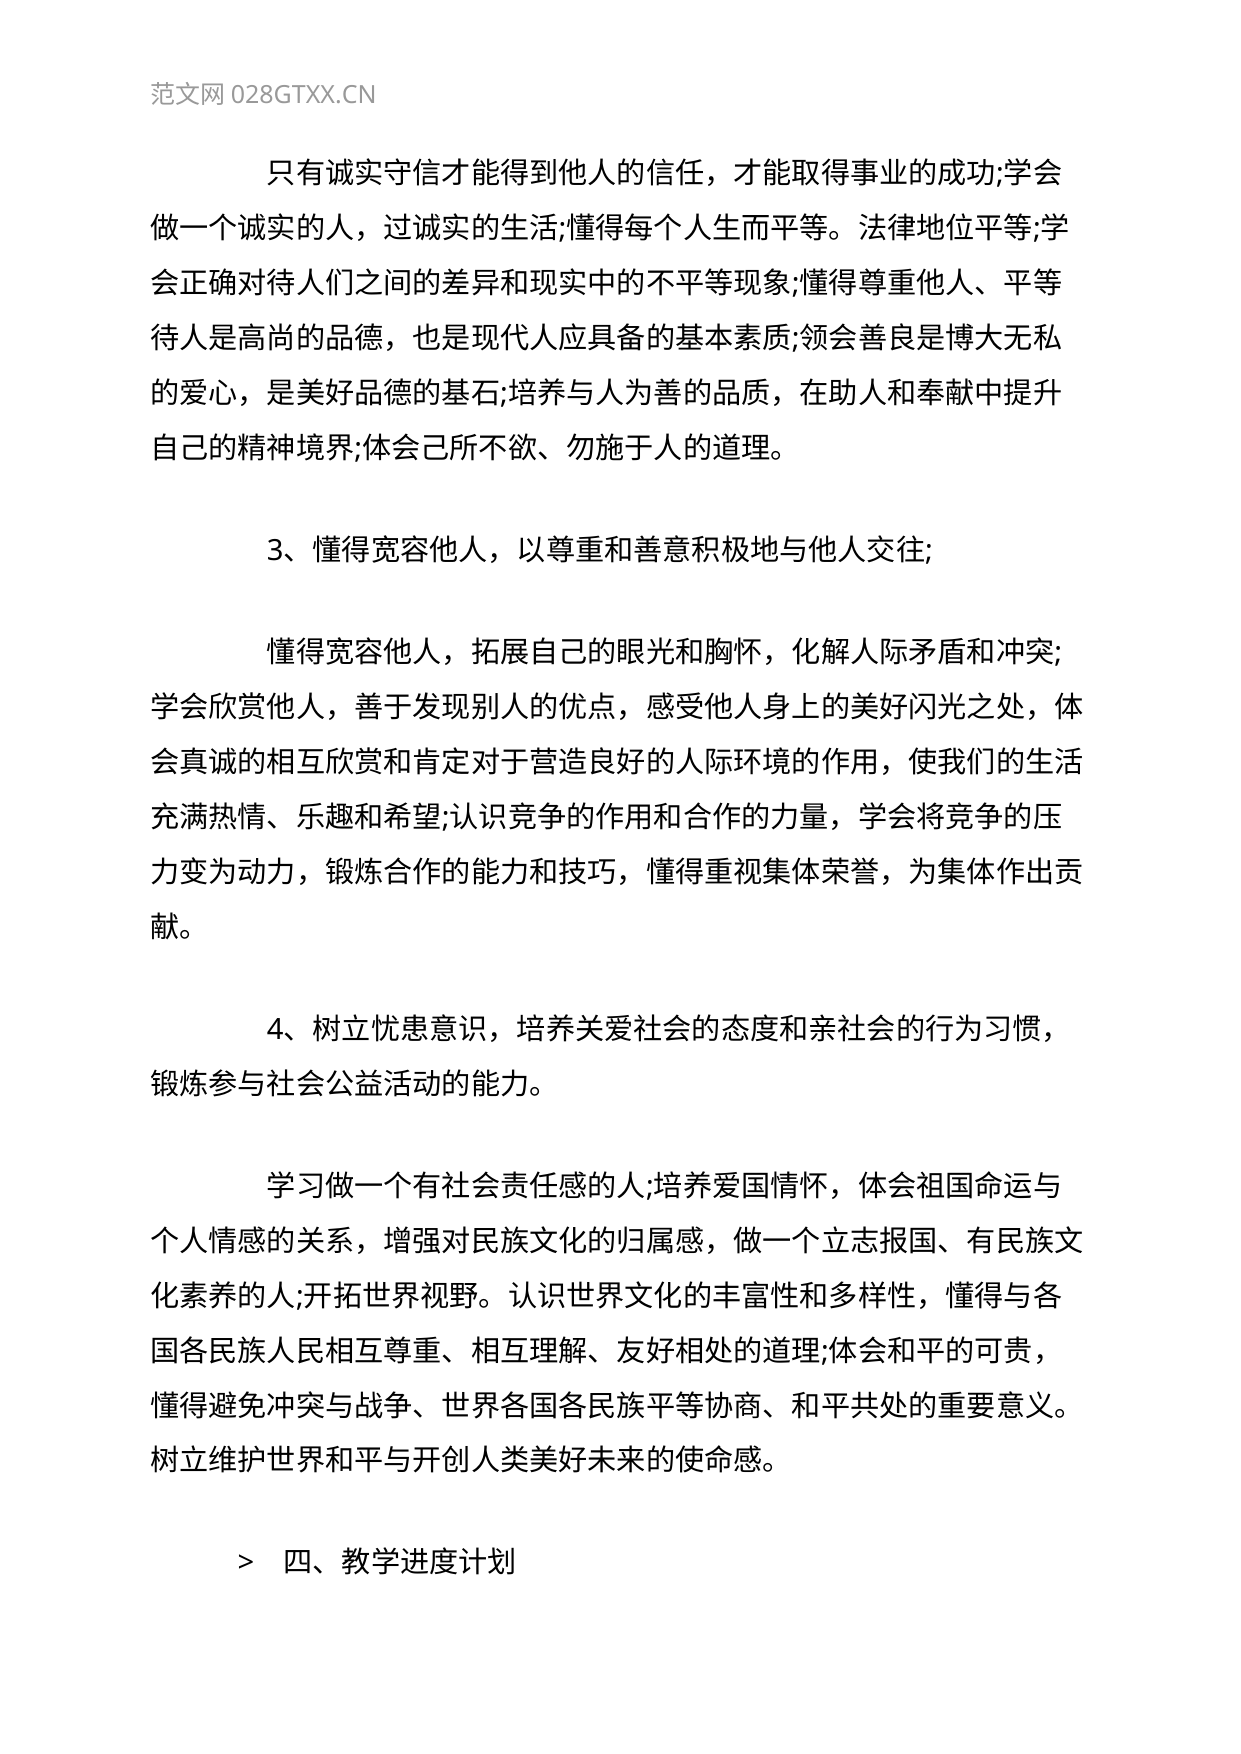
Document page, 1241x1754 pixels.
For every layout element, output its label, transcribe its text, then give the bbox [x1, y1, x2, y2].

text 懂得宽容他人，拓展自己的眼光和胸怀，化解人际矛盾和冲突;学会欣赏他人，善于发现别人的优点，感受他人身上的美好闪光之处，体会真诚的相互欣赏和肯定对于营造良好的人际环境的作用，使我们的生活充满热情、乐趣和希望;认识竞争的作用和合作的力量，学会将竞争的压力变为动力，锻炼合作的能力和技巧，懂得重视集体荣誉，为集体作出贡献。 [150, 629, 1090, 946]
text 3、懂得宽容他人，以尊重和善意积极地与他人交往; [150, 527, 1090, 569]
text > 四、教学进度计划 [150, 1539, 1090, 1581]
text 只有诚实守信才能得到他人的信任，才能取得事业的成功;学会做一个诚实的人，过诚实的生活;懂得每个人生而平等。法律地位平等;学会正确对待人们之间的差异和现实中的不平等现象;懂得尊重他人、平等待人是高尚的品德，也是现代人应具备的基本素质;领会善良是博大无私的爱心，是美好品德的基石;培养与人为善的品质，在助人和奉献中提升自己的精神境界;体会己所不欲、勿施于人的道理。 [150, 150, 1090, 467]
text 4、树立忧患意识，培养关爱社会的态度和亲社会的行为习惯，锻炼参与社会公益活动的能力。 [150, 1005, 1090, 1103]
text 学习做一个有社会责任感的人;培养爱国情怀，体会祖国命运与个人情感的关系，增强对民族文化的归属感，做一个立志报国、有民族文化素养的人;开拓世界视野。认识世界文化的丰富性和多样性，懂得与各国各民族人民相互尊重、相互理解、友好相处的道理;体会和平的可贵，懂得避免冲突与战争、世界各国各民族平等协商、和平共处的重要意义。树立维护世界和平与开创人类美好未来的使命感。 [150, 1162, 1090, 1479]
